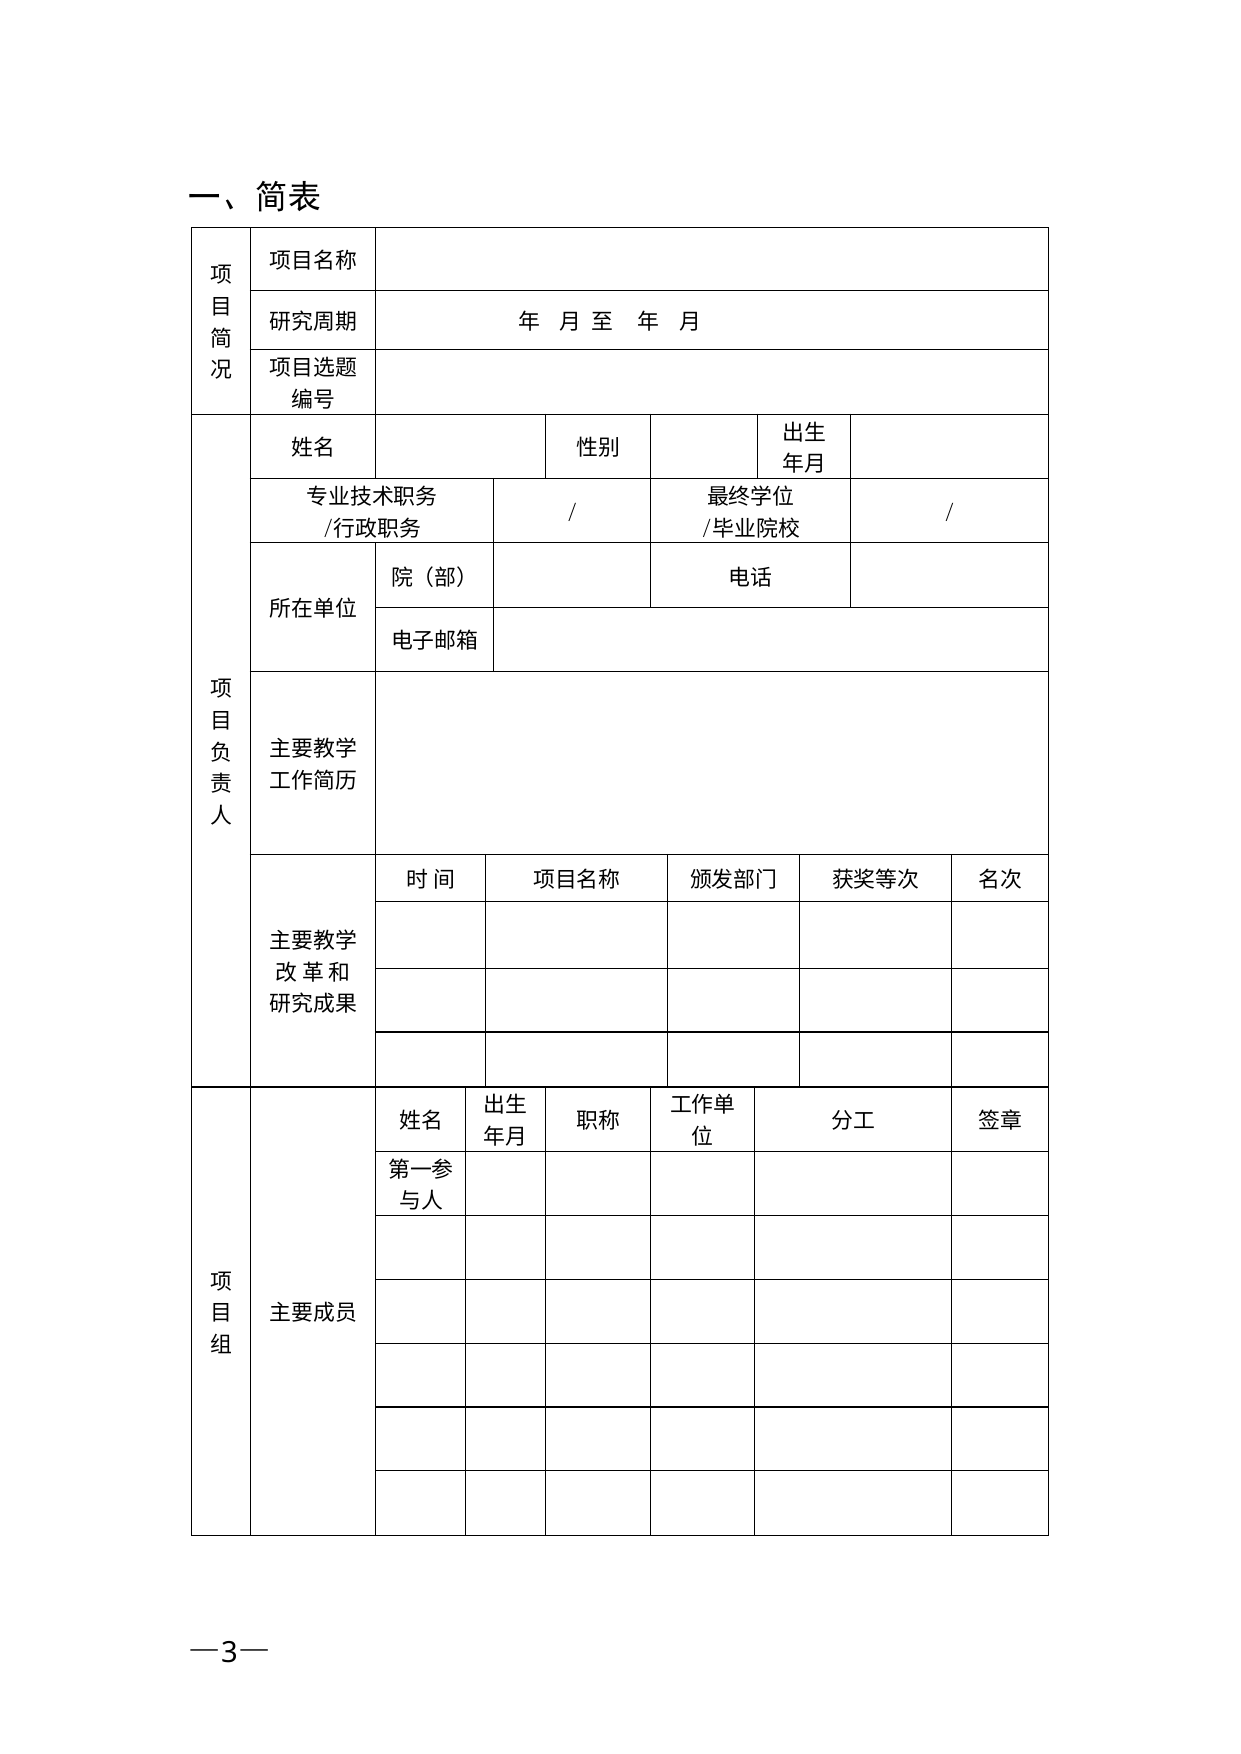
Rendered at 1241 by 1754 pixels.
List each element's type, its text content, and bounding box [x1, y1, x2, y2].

table_cell 项目名称 [486, 855, 667, 901]
table_cell 名次 [952, 855, 1048, 901]
table_cell 姓名 [376, 1088, 465, 1151]
table_cell 签章 [952, 1088, 1048, 1151]
table_header [376, 228, 1048, 289]
table_cell [466, 1152, 545, 1215]
table_cell 颁发部门 [668, 855, 799, 901]
table_cell 主要教学 工作简历 [251, 672, 375, 854]
table_cell [952, 1471, 1048, 1535]
table_cell [494, 608, 1048, 671]
table_cell 项 目 组 [192, 1088, 250, 1535]
table_cell [376, 1280, 465, 1343]
table_cell [546, 1344, 650, 1406]
table_cell [546, 1471, 650, 1535]
table_cell [376, 672, 1048, 854]
table_cell / [851, 479, 1048, 542]
table_cell [755, 1408, 951, 1470]
table_cell [755, 1280, 951, 1343]
table_cell [376, 1216, 465, 1279]
table_cell [952, 902, 1048, 968]
table_header 项目名称 [251, 228, 375, 289]
table_cell 专业技术职务 /行政职务 [251, 479, 493, 542]
table_cell [466, 1216, 545, 1279]
table_cell [952, 1408, 1048, 1470]
table_cell 性别 [546, 415, 650, 478]
table_cell [494, 543, 650, 607]
table_header 项 目 简 况 [192, 228, 250, 413]
table_cell 职称 [546, 1088, 650, 1151]
table_cell [952, 1216, 1048, 1279]
table_cell [466, 1471, 545, 1535]
table_cell [755, 1344, 951, 1406]
table_cell [466, 1344, 545, 1406]
table_cell [755, 1216, 951, 1279]
table_cell 电子邮箱 [376, 608, 493, 671]
table_cell [651, 1408, 754, 1470]
table_cell [800, 969, 951, 1031]
table_cell [376, 969, 485, 1031]
table_cell [651, 1471, 754, 1535]
table_cell 分工 [755, 1088, 951, 1151]
table_cell 获奖等次 [800, 855, 951, 901]
table_cell [952, 1280, 1048, 1343]
table_cell 研究周期 [251, 291, 375, 349]
table_cell [376, 1471, 465, 1535]
table_cell 电话 [651, 543, 850, 607]
table_cell 项 目 负 责 人 [192, 415, 250, 1086]
table_cell [851, 543, 1048, 607]
table_cell [486, 969, 667, 1031]
table_cell 院（部） [376, 543, 493, 607]
table_cell [651, 1280, 754, 1343]
text 一、简表 [187, 162, 1053, 227]
table_cell [668, 902, 799, 968]
table_cell [486, 1033, 667, 1086]
table_cell [546, 1216, 650, 1279]
table_cell [486, 902, 667, 968]
table_cell [376, 1408, 465, 1470]
table_cell [546, 1152, 650, 1215]
table_cell 时 间 [376, 855, 485, 901]
table_cell [376, 1344, 465, 1406]
table_cell [651, 1344, 754, 1406]
table_cell [651, 1216, 754, 1279]
table_cell [651, 1152, 754, 1215]
table_cell [952, 1152, 1048, 1215]
table_cell 第一参与人 [376, 1152, 465, 1215]
table_cell [952, 969, 1048, 1031]
table_cell [466, 1280, 545, 1343]
table_cell [376, 902, 485, 968]
table_cell [376, 1033, 485, 1086]
table_cell 主要教学 改 革 和 研究成果 [251, 855, 375, 1086]
table_cell [376, 415, 545, 478]
table_cell [755, 1471, 951, 1535]
table_cell [755, 1152, 951, 1215]
table_cell / [494, 479, 650, 542]
table_cell 所在单位 [251, 543, 375, 671]
table_cell [546, 1280, 650, 1343]
table_cell [466, 1408, 545, 1470]
table_cell [668, 1033, 799, 1086]
table_cell [546, 1408, 650, 1470]
table_cell 年 月 至 年 月 [376, 291, 1048, 349]
table_cell [800, 1033, 951, 1086]
table_cell [952, 1344, 1048, 1406]
table_cell 出生 年月 [758, 415, 850, 478]
table_cell 项目选题编号 [251, 350, 375, 413]
table_cell 出生 年月 [466, 1088, 545, 1151]
table_cell 工作单位 [651, 1088, 754, 1151]
table_cell 最终学位 /毕业院校 [651, 479, 850, 542]
table_cell 主要成员 [251, 1088, 375, 1535]
table_cell [668, 969, 799, 1031]
table_cell 姓名 [251, 415, 375, 478]
table_cell [952, 1033, 1048, 1086]
table_cell [651, 415, 757, 478]
table_cell [800, 902, 951, 968]
table_cell [376, 350, 1048, 413]
table_cell [851, 415, 1048, 478]
